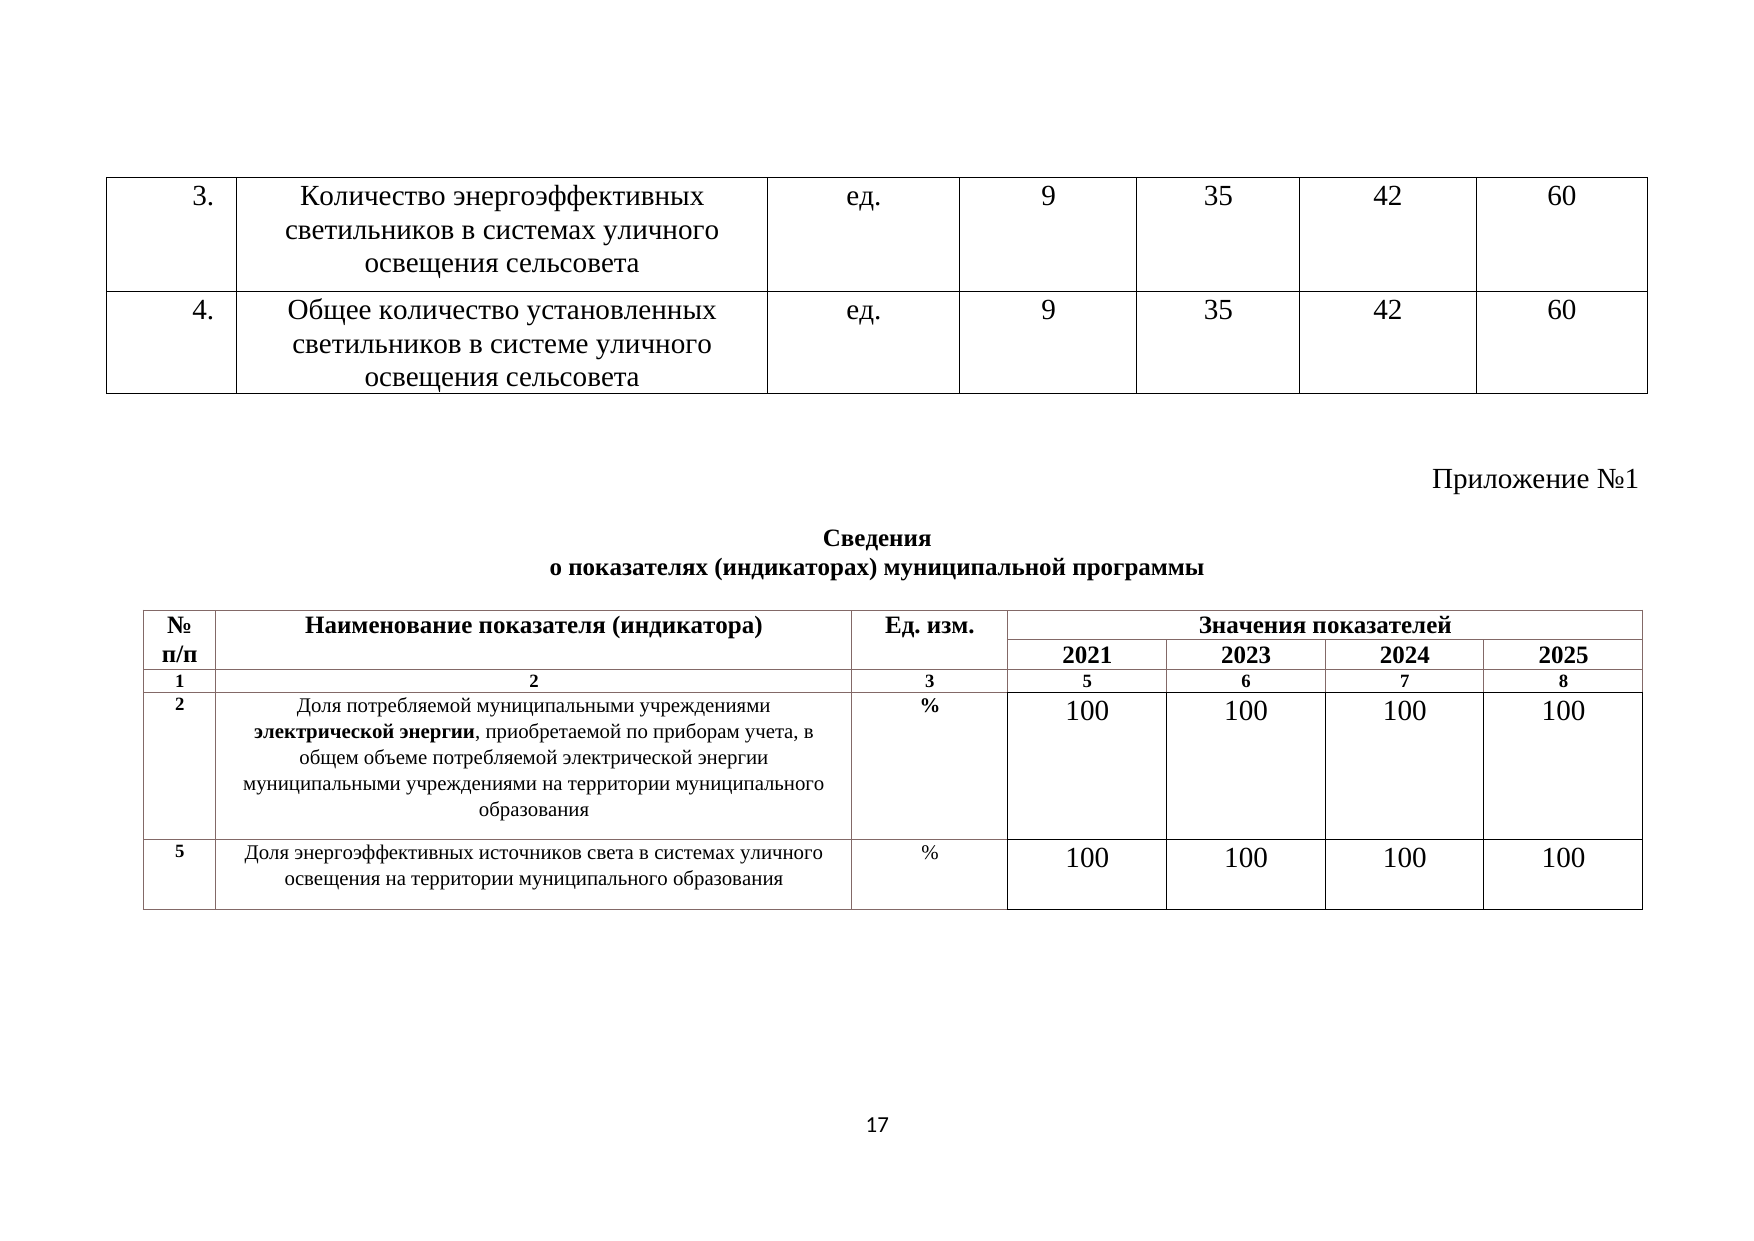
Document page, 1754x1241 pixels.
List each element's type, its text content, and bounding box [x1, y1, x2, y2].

table_cell 100 [1326, 840, 1483, 909]
table_cell 42 [1300, 178, 1476, 291]
table_cell Общее количество установленных светильников в системе уличного освещения сельсовета [237, 292, 767, 393]
table_cell 35 [1137, 292, 1299, 393]
table_cell ед. [768, 178, 959, 291]
table_cell 2021 [1008, 640, 1166, 669]
table_header № п/п [144, 611, 215, 669]
table_cell 9 [960, 292, 1136, 393]
table_cell 5 [144, 840, 215, 909]
table_cell % [852, 840, 1007, 909]
table_cell 8 [1484, 670, 1642, 692]
table_cell Доля энергоэффективных источников света в системах уличного освещения на территории муниципального образования [216, 840, 851, 909]
table_cell 42 [1300, 292, 1476, 393]
table_cell 2 [144, 693, 215, 839]
table_cell 100 [1326, 693, 1483, 839]
table_cell 100 [1167, 693, 1325, 839]
table_cell % [852, 693, 1007, 839]
table_cell 9 [960, 178, 1136, 291]
table_cell 100 [1484, 693, 1642, 839]
table_cell 7 [1326, 670, 1483, 692]
table_cell 2 [216, 670, 851, 692]
table_cell 100 [1484, 840, 1642, 909]
table_cell 100 [1008, 840, 1166, 909]
table_cell [107, 292, 236, 393]
table_cell 1 [144, 670, 215, 692]
table_cell 5 [1008, 670, 1166, 692]
text Приложение №1 [930, 461, 1639, 494]
text о показателях (индикаторах) муниципальной программы [118, 552, 1636, 581]
table_cell [107, 178, 236, 291]
table_cell 6 [1167, 670, 1325, 692]
text Сведения [118, 523, 1636, 552]
table_cell ед. [768, 292, 959, 393]
table_cell 100 [1008, 693, 1166, 839]
table_cell 2025 [1484, 640, 1642, 669]
table_cell 2024 [1326, 640, 1483, 669]
table_cell 3 [852, 670, 1007, 692]
table_cell Количество энергоэффективных светильников в системах уличного освещения сельсовета [237, 178, 767, 291]
table_cell Доля потребляемой муниципальными учреждениями электрической энергии, приобретаемой по приборам учета, в общем объеме потребляемой электрической энергии муниципальными учреждениями на территории муниципального образования [216, 693, 851, 839]
table_header Наименование показателя (индикатора) [216, 611, 851, 669]
table_header Значения показателей [1008, 611, 1642, 639]
table_cell 2023 [1167, 640, 1325, 669]
table_header Ед. изм. [852, 611, 1007, 669]
table_cell 60 [1477, 292, 1647, 393]
table_cell 60 [1477, 178, 1647, 291]
table_cell 100 [1167, 840, 1325, 909]
table_cell 35 [1137, 178, 1299, 291]
